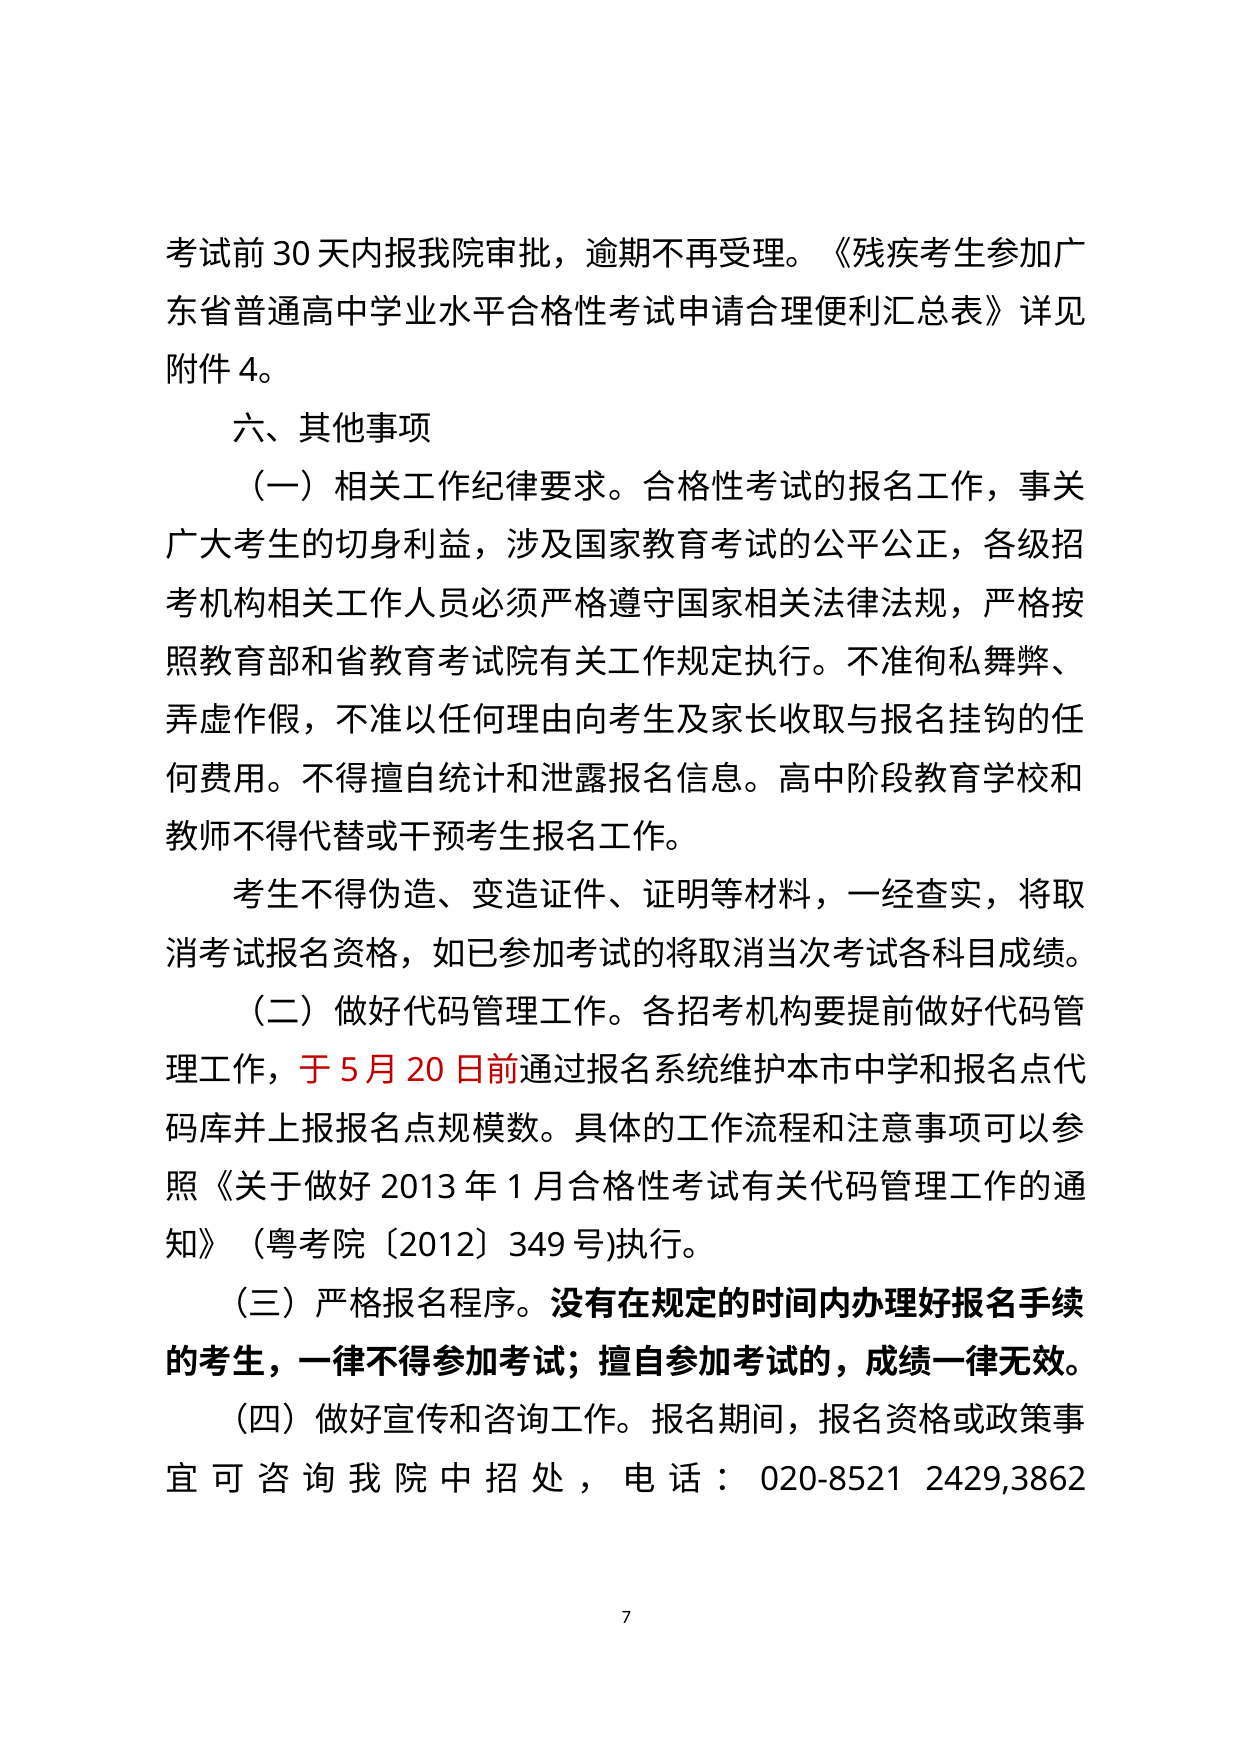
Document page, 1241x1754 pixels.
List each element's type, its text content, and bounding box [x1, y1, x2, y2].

text （一）相关工作纪律要求。合格性考试的报名工作，事关广大考生的切身利益，涉及国家教育考试的公平公正，各级招考机构相关工作人员必须严格遵守国家相关法律法规，严格按照教育部和省教育考试院有关工作规定执行。不准徇私舞弊、弄虚作假，不准以任何理由向考生及家长收取与报名挂钩的任何费用。不得擅自统计和泄露报名信息。高中阶段教育学校和教师不得代替或干预考生报名工作。 [165, 452, 1087, 860]
text 六、其他事项 [165, 393, 1087, 452]
text （二）做好代码管理工作。各招考机构要提前做好代码管理工作，于 5月 20 日前通过报名系统维护本市中学和报名点代码库并上报报名点规模数。具体的工作流程和注意事项可以参照《关于做好2013年1月合格性考试有关代码管理工作的通知》（粤考院〔2012〕349号)执行。 [165, 977, 1087, 1268]
text 考生不得伪造、变造证件、证明等材料，一经查实，将取消考试报名资格，如已参加考试的将取消当次考试各科目成绩。 [165, 860, 1087, 977]
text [165, 1385, 1087, 1502]
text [165, 218, 1087, 393]
text （三）严格报名程序。没有在规定的时间内办理好报名手续的考生，一律不得参加考试；擅自参加考试的，成绩一律无效。 [165, 1268, 1087, 1385]
